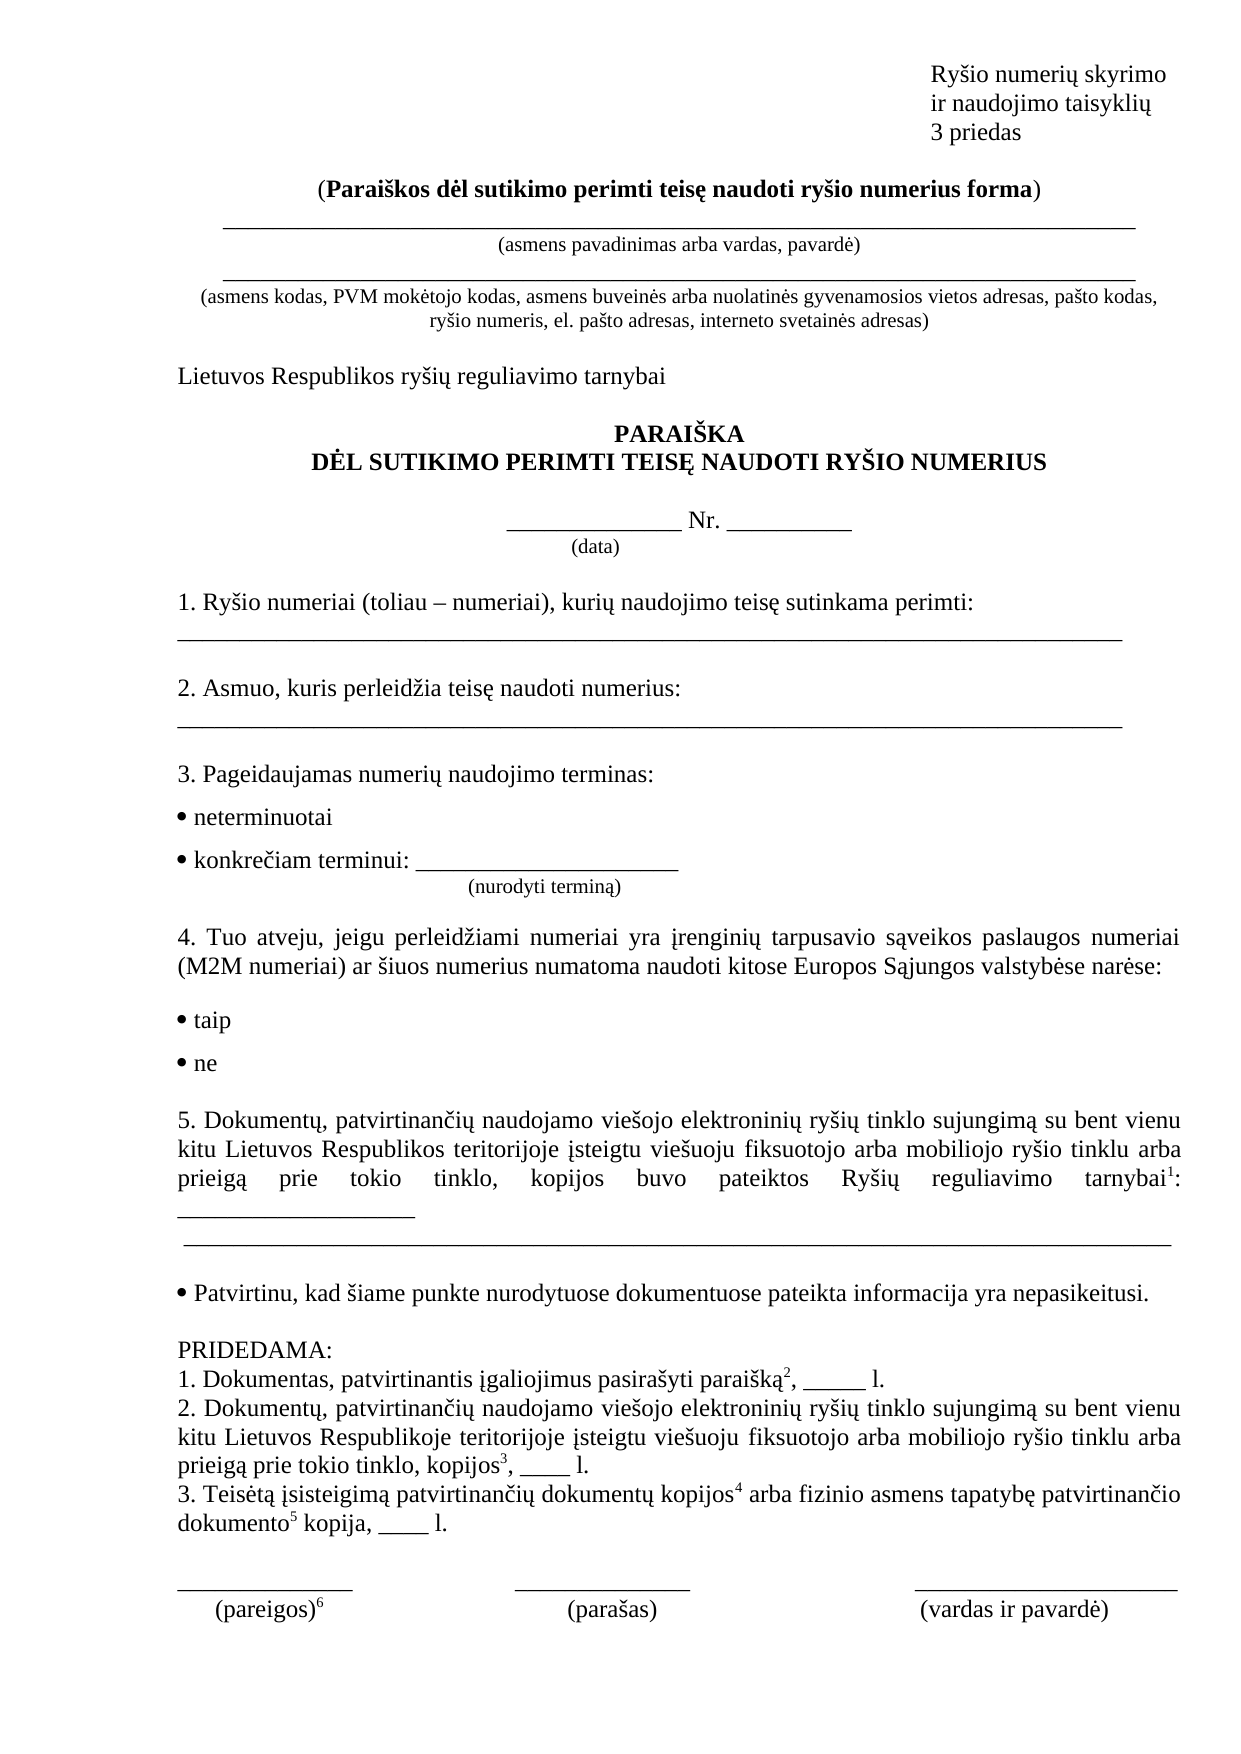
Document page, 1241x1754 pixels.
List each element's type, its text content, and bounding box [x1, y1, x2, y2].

text (pareigos)6 (parašas) (vardas ir pavardė) [215, 1594, 1181, 1623]
text Patvirtinu, kad šiame punkte nurodytuose dokumentuose pateikta informacija yra nepasikeitusi. [177, 1278, 1181, 1307]
text _________________________________________________________________________ [177, 203, 1181, 232]
text DĖL SUTIKIMO PERIMTI TEISĘ NAUDOTI ryšio NUMERIUS [177, 447, 1181, 476]
text _ [177, 702, 1181, 730]
text neterminuotai [177, 802, 1181, 831]
text 1. Dokumentas, patvirtinantis įgaliojimus pasirašyti paraišką2, _____ l. [177, 1364, 1181, 1393]
text PRIDEDAMA: [177, 1335, 1181, 1364]
text ______________ ______________ _____________________ [177, 1565, 1181, 1594]
text (data) [177, 534, 1181, 558]
text konkrečiam terminui: _____________________ [177, 845, 1181, 874]
text _______________________________________________________________________________ [177, 1220, 1181, 1249]
text (Paraiškos dėl sutikimo perimti teisę naudoti ryšio numerius forma) [177, 174, 1181, 203]
text taip [177, 1005, 1181, 1033]
text Lietuvos Respublikos ryšių reguliavimo tarnybai [177, 361, 1181, 390]
text 3 priedas [930, 117, 1181, 145]
text 2. Dokumentų, patvirtinančių naudojamo viešojo elektroninių ryšių tinklo sujungimą su bent vienu kitu Lietuvos Respublikoje teritorijoje įsteigtu viešuoju fiksuotojo arba mobiliojo ryšio tinklu arba prieigą prie tokio tinklo, kopijos3, ____ l. [177, 1393, 1181, 1479]
text 3. Teisėtą įsisteigimą patvirtinančių dokumentų kopijos4 arba fizinio asmens tapatybę patvirtinančio dokumento5 kopija, ____ l. [177, 1479, 1181, 1537]
text 3. Pageidaujamas numerių naudojimo terminas: [177, 759, 1181, 788]
text (asmens pavadinimas arba vardas, pavardė) [177, 232, 1181, 256]
text 1. Ryšio numeriai (toliau – numeriai), kurių naudojimo teisę sutinkama perimti: [177, 587, 1181, 615]
text Ryšio numerių skyrimo ir naudojimo taisyklių [930, 59, 1181, 117]
text ne [177, 1048, 1181, 1077]
text _________________________________________________________________________ [177, 256, 1181, 284]
text ______________ Nr. __________ [177, 505, 1181, 534]
text 2. Asmuo, kuris perleidžia teisę naudoti numerius: [177, 673, 1181, 702]
text 4. Tuo atveju, jeigu perleidžiami numeriai yra įrenginių tarpusavio sąveikos paslaugos numeriai (M2M numeriai) ar šiuos numerius numatoma naudoti kitose Europos Sąjungos valstybėse narėse: [177, 922, 1181, 980]
text 5. Dokumentų, patvirtinančių naudojamo viešojo elektroninių ryšių tinklo sujungimą su bent vienu kitu Lietuvos Respublikos teritorijoje įsteigtu viešuoju fiksuotojo arba mobiliojo ryšio tinklu arba prieigą prie tokio tinklo, kopijos buvo pateiktos Ryšių reguliavimo tarnybai1: ___________________ [177, 1105, 1181, 1220]
text PARAIŠKA [177, 419, 1181, 447]
text (asmens kodas, PVM mokėtojo kodas, asmens buveinės arba nuolatinės gyvenamosios vietos adresas, pašto kodas, ryšio numeris, el. pašto adresas, interneto svetainės adresas) [177, 284, 1181, 332]
text _ [177, 615, 1181, 644]
text (nurodyti terminą) [177, 874, 1181, 898]
